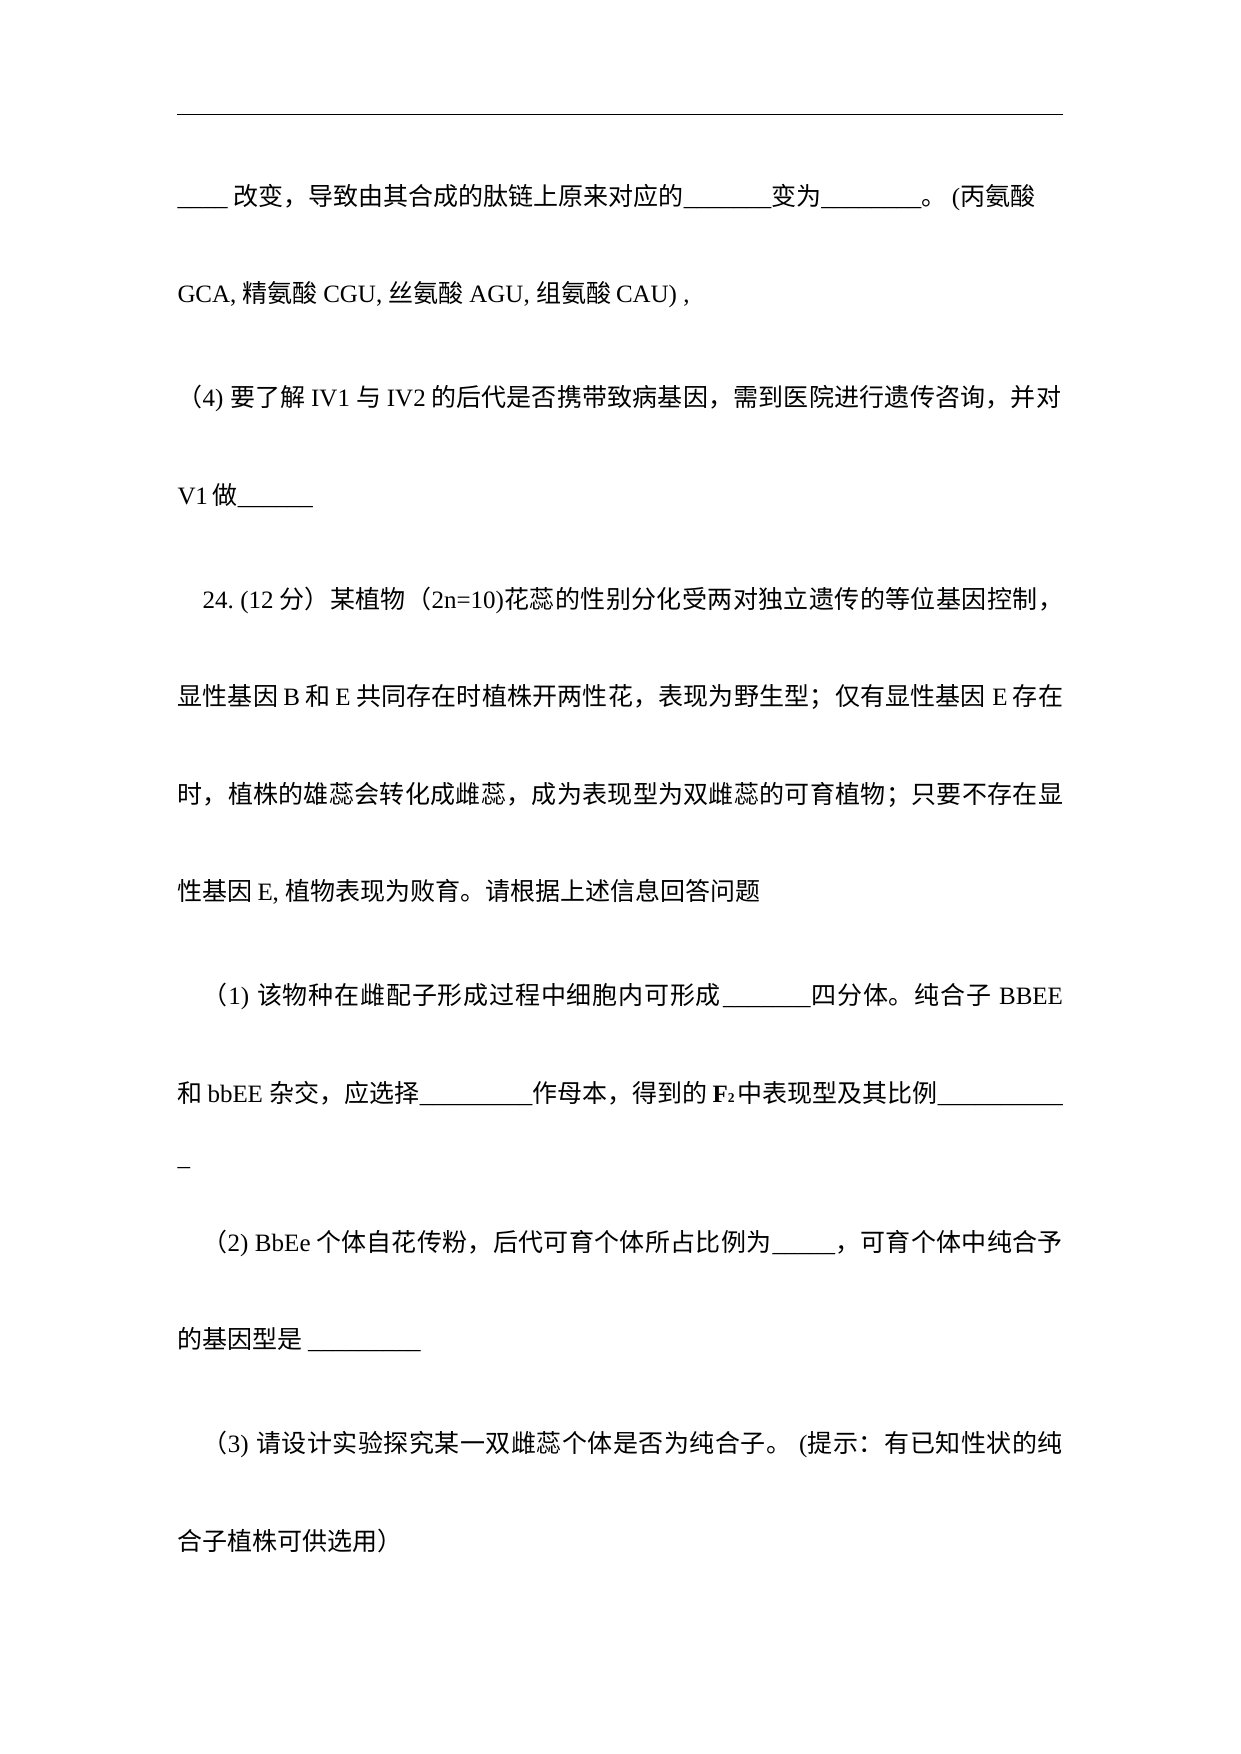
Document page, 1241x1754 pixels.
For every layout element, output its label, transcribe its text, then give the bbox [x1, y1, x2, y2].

text （4) 要了解IV1 与IV2的后代是否携带致病基因，需到医院进行遗传咨询，并对V1做______ [177, 363, 1063, 526]
text （1) 该物种在雌配子形成过程中细胞内可形成_______四分体。纯合子 BBEE和bbEE 杂交，应选择_________作母本，得到的F2中表现型及其比例___________ [177, 961, 1063, 1173]
text （2) BbEe个体自花传粉，后代可育个体所占比例为_____，可育个体中纯合予的基因型是 _________ [177, 1208, 1063, 1370]
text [177, 162, 1063, 324]
text 24. (12分）某植物（2n=10)花蕊的性别分化受两对独立遗传的等位基因控制，显性基因B和E共同存在时植株开两性花，表现为野生型；仅有显性基因E存在时，植株的雄蕊会转化成雌蕊，成为表现型为双雌蕊的可育植物；只要不存在显性基因E, 植物表现为败育。请根据上述信息回答问题 [177, 565, 1063, 922]
text （3) 请设计实验探究某一双雌蕊个体是否为纯合子。 (提示：有已知性状的纯合子植株可供选用） [177, 1409, 1063, 1572]
